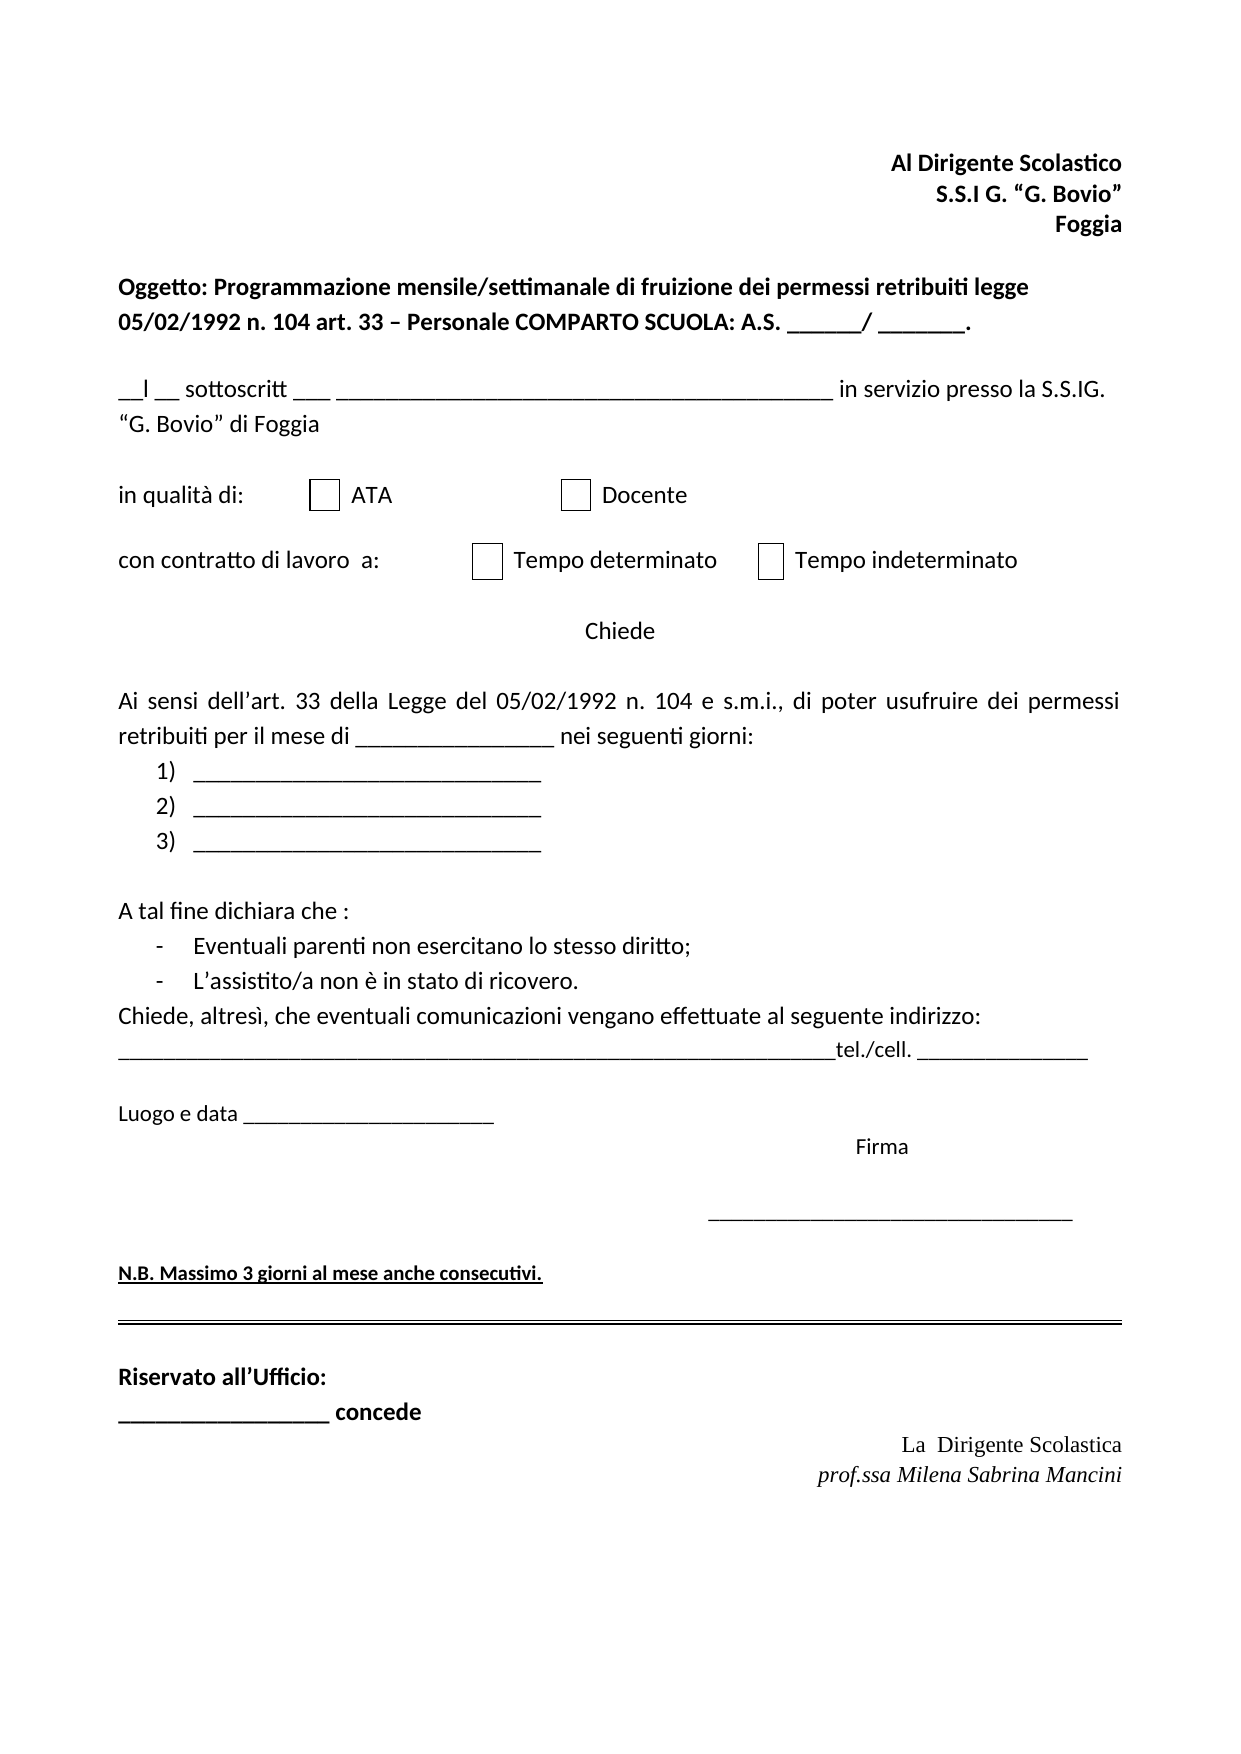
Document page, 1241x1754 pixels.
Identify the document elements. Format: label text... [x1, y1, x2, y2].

table_header con contratto di lavoro a: [107, 543, 472, 579]
text Luogo e data ______________________ [118, 1099, 1122, 1128]
table_header Docente [591, 479, 1125, 510]
text Ai sensi dell’art. 33 della Legge del 05/02/1992 n. 104 e s.m.i., di poter usufruire dei permessi retribuiti per il mese di ________________ nei seguenti giorni: [118, 685, 1122, 751]
table_header [311, 480, 339, 510]
text Riservato all’Ufficio: [118, 1361, 1122, 1391]
table_header [562, 480, 590, 510]
text N.B. Massimo 3 giorni al mese anche consecutivi. [118, 1261, 1122, 1286]
text Firma [782, 1132, 1122, 1160]
text _______________________________________________________________tel./cell. _______________ [118, 1035, 1122, 1063]
list ____________________________ [156, 790, 1122, 821]
table_header Tempo determinato [503, 543, 758, 579]
text S.S.I G. “G. Bovio” [118, 178, 1122, 209]
text __l __ sottoscritt ___ ________________________________________ in servizio presso la S.S.IG. “G. Bovio” di Foggia [118, 373, 1122, 439]
text Chiede, altresì, che eventuali comunicazioni vengano effettuate al seguente indirizzo: [118, 1000, 1122, 1031]
text Oggetto: Programmazione mensile/settimanale di fruizione dei permessi retribuiti legge 05/02/1992 n. 104 art. 33 – Personale COMPARTO SCUOLA: A.S. ______/ _______. [118, 271, 1122, 337]
table_header [473, 544, 502, 579]
table_header in qualità di: [107, 479, 309, 510]
text Chiede [118, 615, 1122, 646]
list ____________________________ [156, 825, 1122, 856]
list Eventuali parenti non esercitano lo stesso diritto; [156, 930, 1122, 961]
text Al Dirigente Scolastico [118, 148, 1122, 178]
table_header Tempo indeterminato [784, 543, 1125, 579]
text La Dirigente Scolastica prof.ssa Milena Sabrina Mancini [118, 1431, 1122, 1487]
list L’assistito/a non è in stato di ricovero. [156, 965, 1122, 996]
text A tal fine dichiara che : [118, 895, 1122, 926]
text Foggia [118, 209, 1122, 239]
text ________________________________ [118, 1196, 1122, 1224]
text _________________ concede [118, 1396, 1122, 1426]
table_header [759, 544, 783, 579]
table_header ATA [340, 479, 561, 510]
list ____________________________ [156, 755, 1122, 786]
